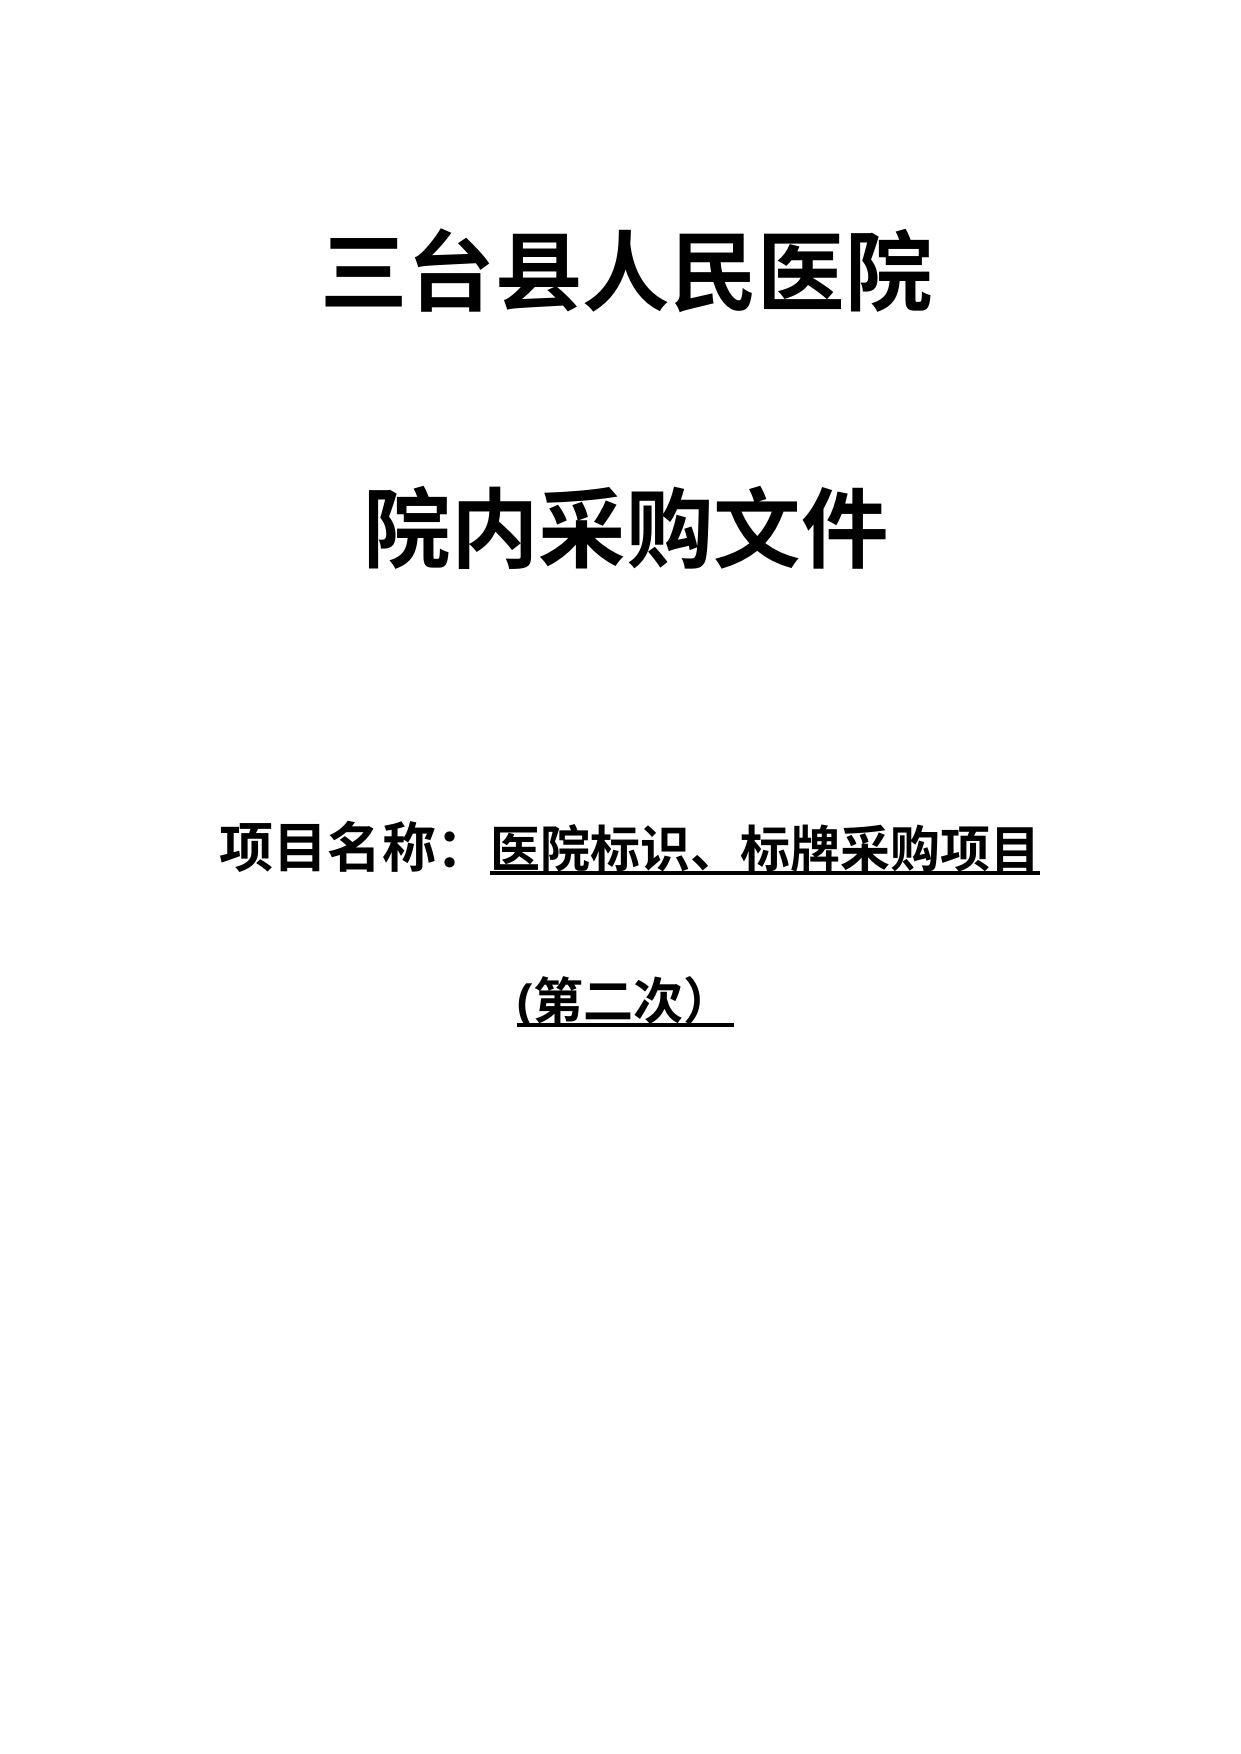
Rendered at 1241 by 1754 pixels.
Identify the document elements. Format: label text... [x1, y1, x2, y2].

text 三台县人民医院 [165, 201, 1087, 331]
text 院内采购文件 [165, 458, 1087, 588]
text (第二次） [165, 961, 1087, 1034]
text 项目名称：医院标识、标牌采购项目 [219, 804, 1087, 883]
